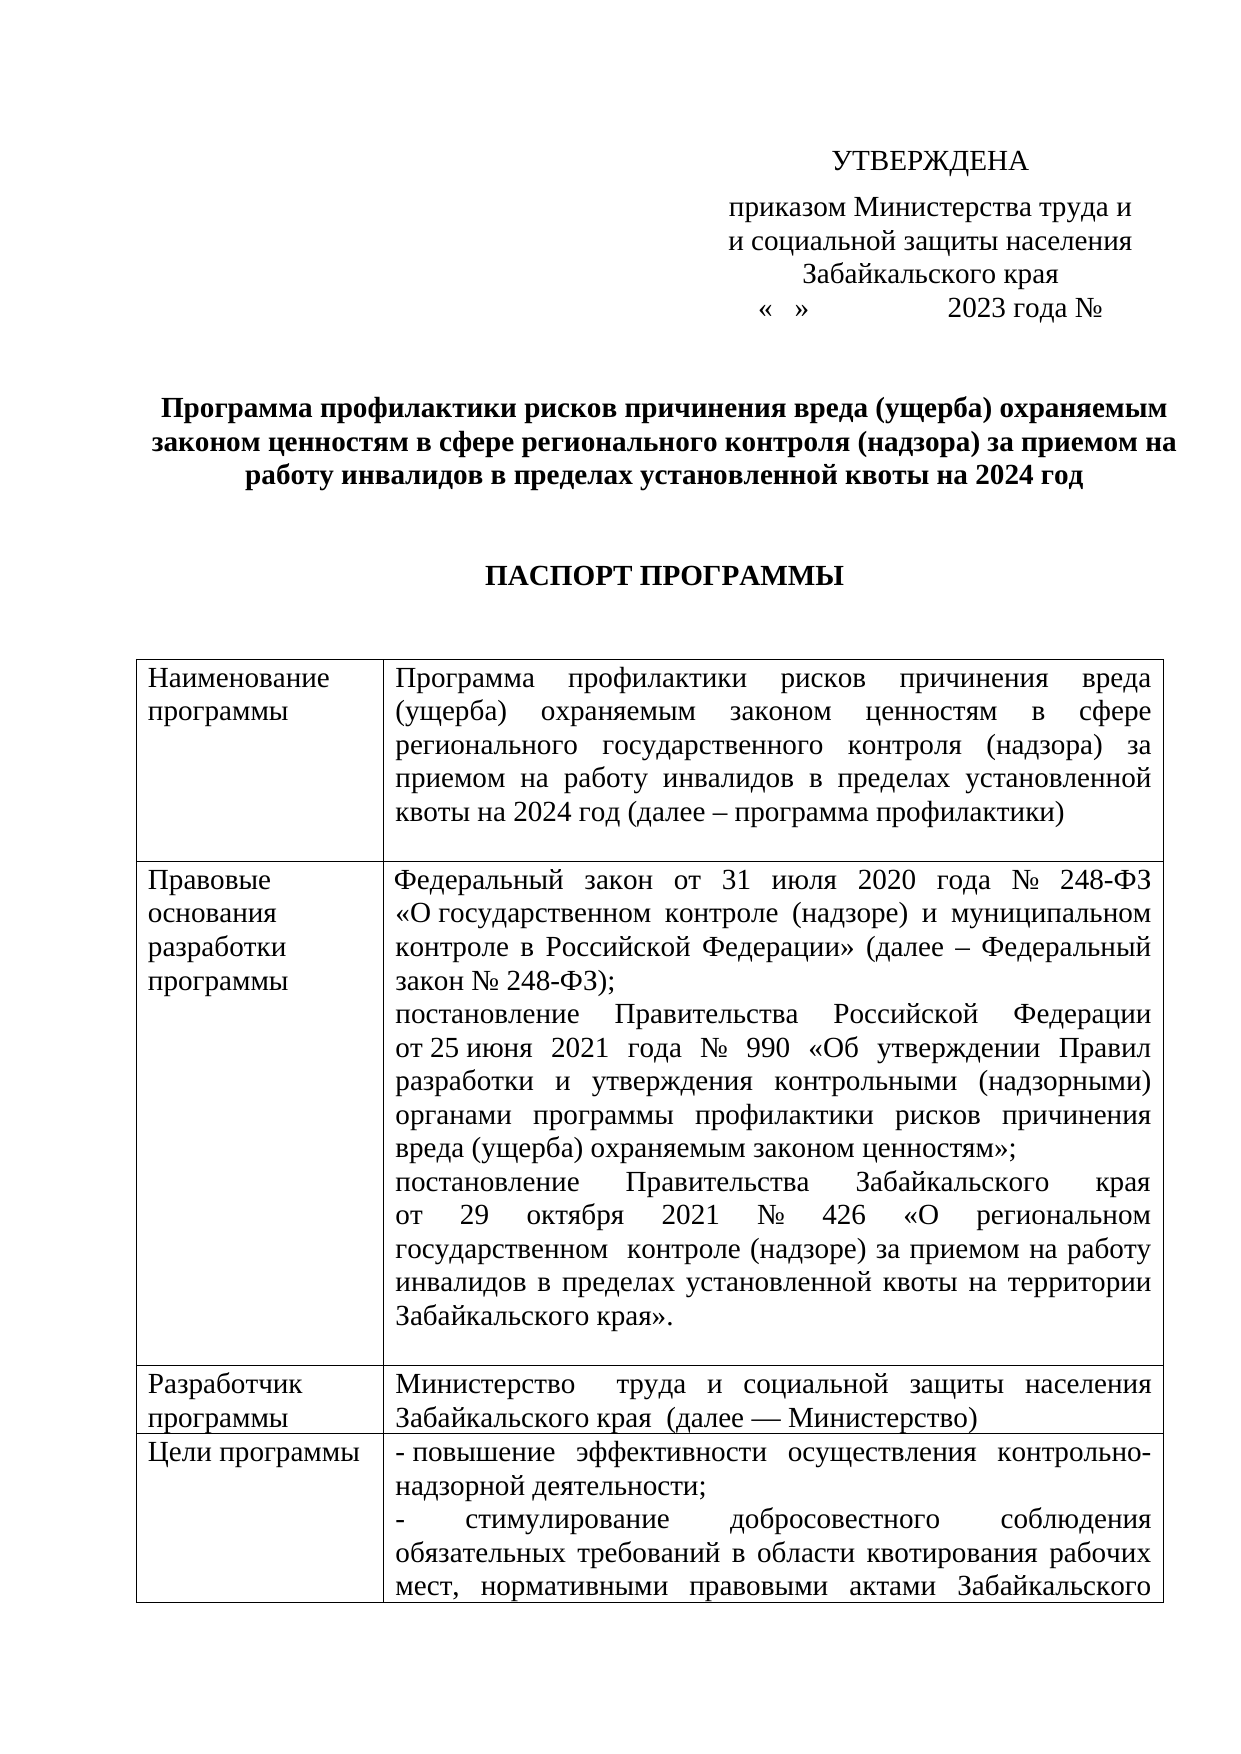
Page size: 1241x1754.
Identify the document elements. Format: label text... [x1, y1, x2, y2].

text « » 2023 года № [148, 290, 1181, 323]
text приказом Министерства труда и [148, 189, 1181, 223]
table_header Наименование программы [137, 660, 383, 861]
table_cell Министерство труда и социальной защиты населения Забайкальского края (далее — Министерство) [384, 1366, 1163, 1433]
text ПАСПОРТ ПРОГРАММЫ [148, 558, 1181, 592]
table_header Программа профилактики рисков причинения вреда (ущерба) охраняемым законом ценностям в сфере регионального государственного контроля (надзора) за приемом на работу инвалидов в пределах установленной квоты на 2024 год (далее – программа профилактики) [384, 660, 1163, 861]
table_cell Федеральный закон от 31 июля 2020 года № 248-ФЗ «О государственном контроле (надзоре) и муниципальном контроле в Российской Федерации» (далее – Федеральный закон № 248-ФЗ); постановление Правительства Российской Федерации от 25 июня 2021 года № 990 «Об утверждении Правил разработки и утверждения контрольными (надзорными) органами программы профилактики рисков причинения вреда (ущерба) охраняемым законом ценностям»; постановление Правительства Забайкальского края от 29 октября 2021 № 426 «О региональном государственном контроле (надзоре) за приемом на работу инвалидов в пределах установленной квоты на территории Забайкальского края». [384, 862, 1163, 1365]
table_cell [384, 1434, 1163, 1602]
table_cell Цели программы [137, 1434, 383, 1602]
text Забайкальского края [148, 256, 1181, 290]
text УТВЕРЖДЕНА [148, 143, 1181, 177]
table_cell Правовые основания разработки программы [137, 862, 383, 1365]
text и социальной защиты населения [148, 223, 1181, 256]
text Программа профилактики рисков причинения вреда (ущерба) охраняемым законом ценностям в сфере регионального контроля (надзора) за приемом на работу инвалидов в пределах установленной квоты на 2024 год [148, 390, 1181, 491]
